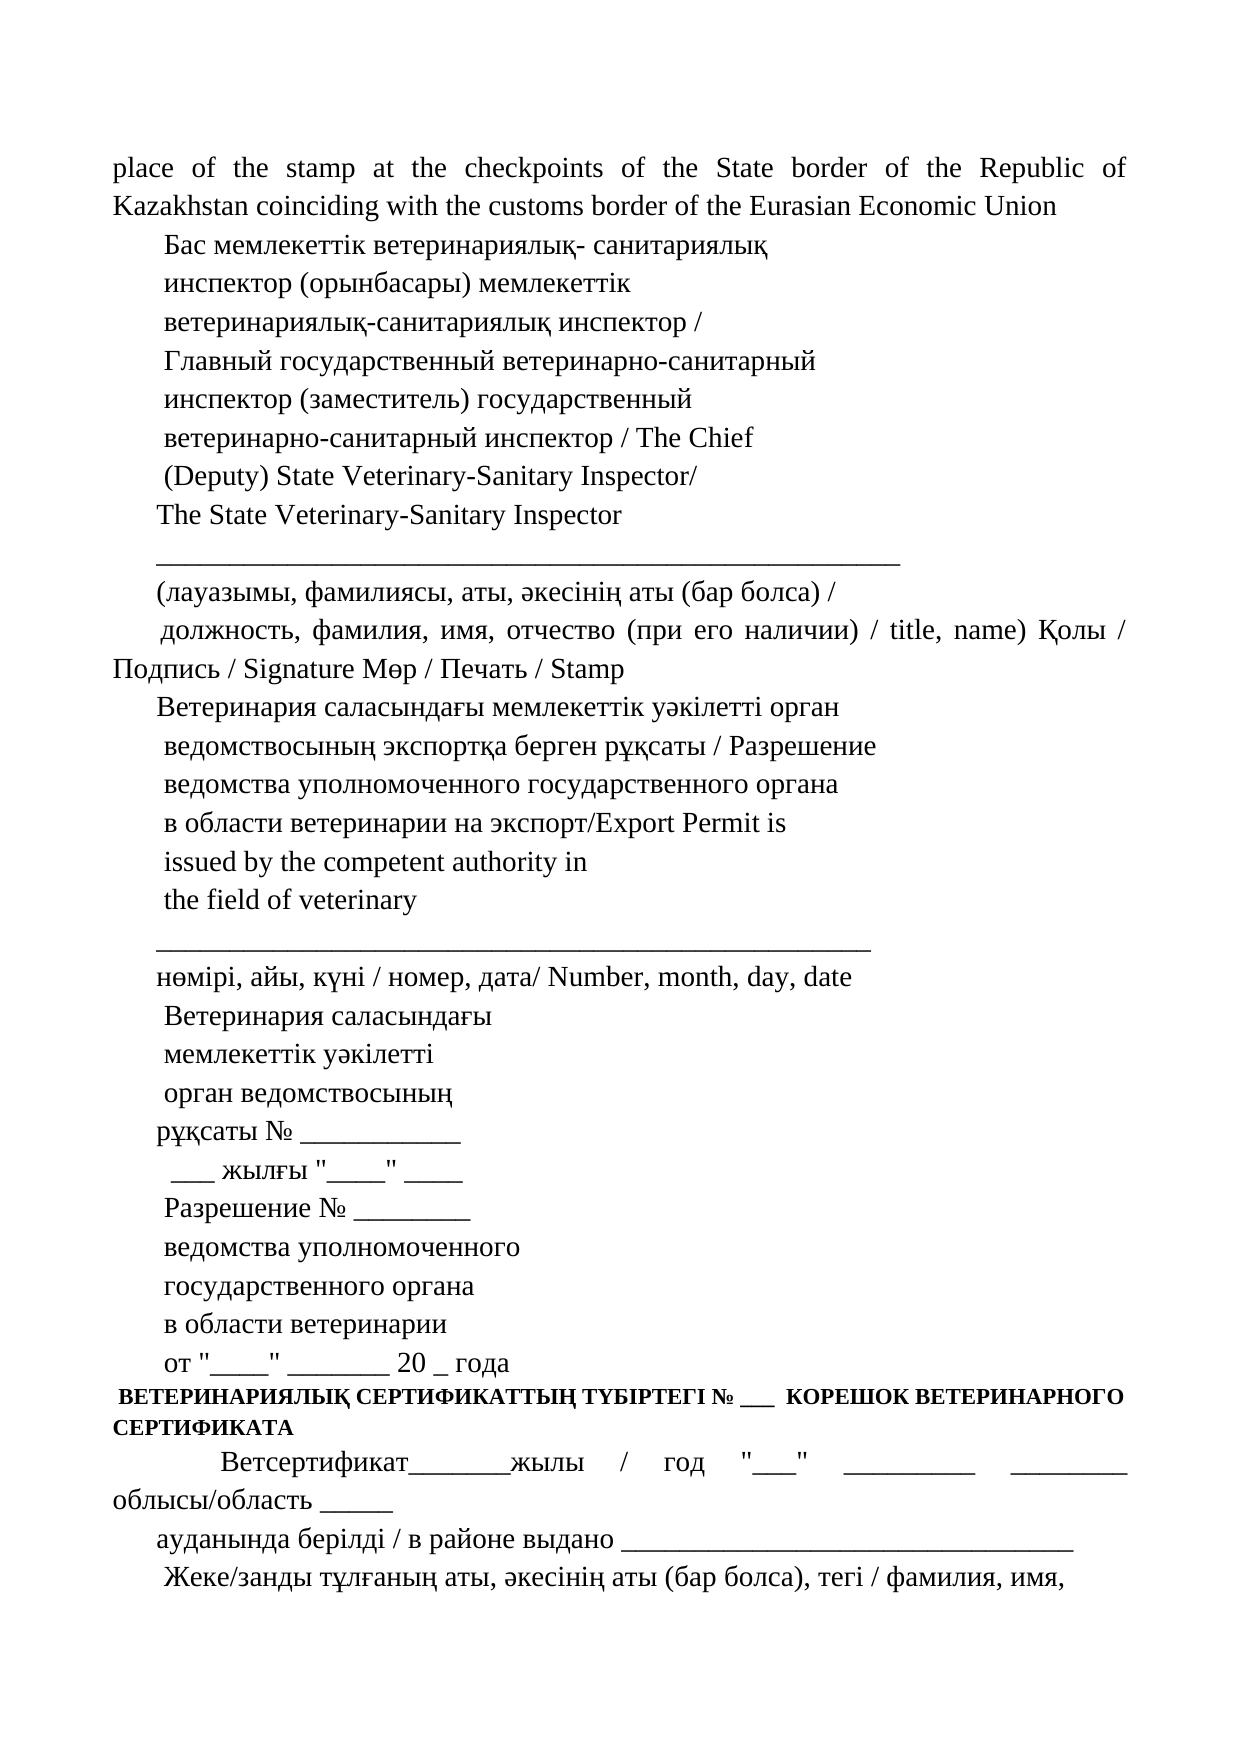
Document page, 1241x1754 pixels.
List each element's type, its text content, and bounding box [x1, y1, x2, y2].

text нөмірі, айы, күні / номер, дата/ Number, month, day, date [112, 959, 1128, 993]
text в области ветеринарии [112, 1306, 1128, 1340]
text ветеринариялық-санитариялық инспектор / [112, 304, 1128, 338]
text The State Veterіnary-Sanіtary Іnspector [112, 497, 1128, 530]
text ___ жылғы "____" ____ [112, 1152, 1128, 1186]
text Бас мемлекеттік ветеринариялық- санитариялық [112, 227, 1128, 261]
text ведомства уполномоченного [112, 1229, 1128, 1263]
text Ветеринария саласындағы мемлекеттік уәкілетті орган [112, 689, 1128, 723]
text государственного органа [112, 1268, 1128, 1301]
text от "____" _______ 20 _ года [112, 1345, 1128, 1378]
text инспектор (орынбасары) мемлекеттік [112, 266, 1128, 299]
text Ветеринария саласындағы [112, 998, 1128, 1031]
text ведомства уполномоченного государственного органа [112, 767, 1128, 800]
text в области ветеринарии на экспорт/Export Permіt іs [112, 805, 1128, 839]
text Жеке/занды тұлғаның аты, әкесінің аты (бар болса), тегі / фамилия, имя, [112, 1559, 1128, 1593]
text рұқсаты № ___________ [112, 1113, 1128, 1147]
text мемлекеттік уәкілетті [112, 1036, 1128, 1070]
text _________________________________________________ [112, 921, 1128, 954]
text ВЕТЕРИНАРИЯЛЫҚ СЕРТИФИКАТТЫҢ ТҮБІРТЕГІ № ___ КОРЕШОК ВЕТЕРИНАРНОГО СЕРТИФИКАТА [112, 1383, 1128, 1440]
text іssued by the competent authorіty іn [112, 844, 1128, 877]
text Ветсертификат_______жылы / год "___" _________ ________ облысы/область _____ [112, 1444, 1128, 1516]
text орган ведомствосының [112, 1075, 1128, 1108]
text (Deputy) State Veterіnary-Sanіtary Іnspector/ [112, 458, 1128, 492]
text ауданында берілді / в районе выдано _______________________________ [112, 1521, 1128, 1554]
text Разрешение № ________ [112, 1191, 1128, 1224]
text (лауазымы, фамилиясы, аты, әкесінің аты (бар болса) / [112, 574, 1128, 607]
text the fіeld of veterіnary [112, 882, 1128, 916]
text ведомствосының экспортқа берген рұқсаты / Разрешение [112, 728, 1128, 762]
text инспектор (заместитель) государственный [112, 381, 1128, 415]
text ветеринарно-санитарный инспектор / The Chіef [112, 420, 1128, 453]
text должность, фамилия, имя, отчество (при его наличии) / tіtle, name) Қолы / Подпись / Sіgnature Мөр / Печать / Stamp [112, 612, 1128, 684]
text Главный государственный ветеринарно-санитарный [112, 343, 1128, 376]
text ___________________________________________________ [112, 535, 1128, 569]
